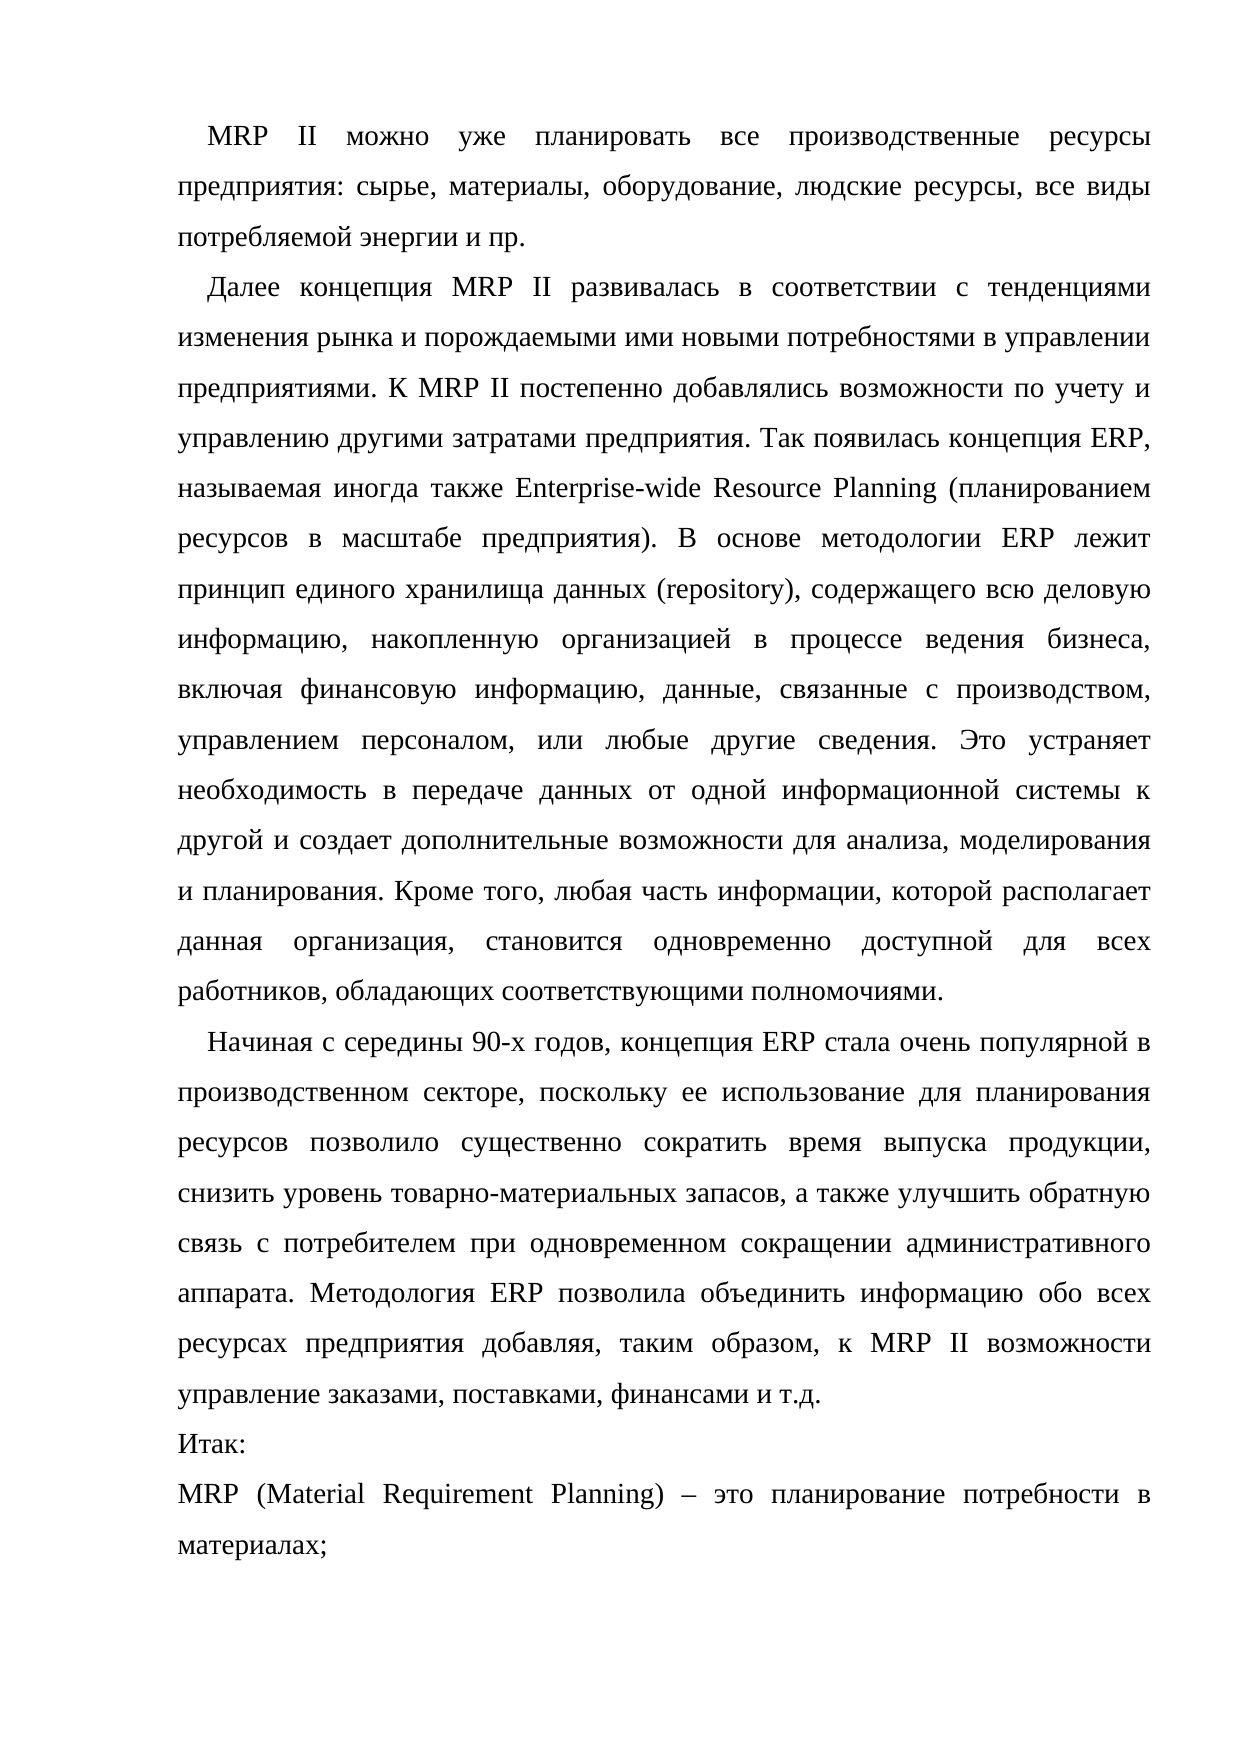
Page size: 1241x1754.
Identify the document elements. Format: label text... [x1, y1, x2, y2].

text MRP II можно уже планировать все производственные ресурсы предприятия: сырье, материалы, оборудование, людские ресурсы, все виды потребляемой энергии и пр. [177, 118, 1152, 252]
text MRP (Material Requirement Planning) – это планирование потребности в материалах; [177, 1477, 1152, 1560]
text Итак: [177, 1426, 1152, 1460]
text Начиная с середины 90-х годов, концепция ERP стала очень популярной в производственном секторе, поскольку ее использование для планирования ресурсов позволило существенно сократить время выпуска продукции, снизить уровень товарно-материальных запасов, а также улучшить обратную связь с потребителем при одновременном сокращении административного аппарата. Методология ERP позволила объединить информацию обо всех ресурсах предприятия добавляя, таким образом, к MRP II возможности управление заказами, поставками, финансами и т.д. [177, 1024, 1152, 1409]
text Далее концепция MRP II развивалась в соответствии с тенденциями изменения рынка и порождаемыми ими новыми потребностями в управлении предприятиями. К MRP II постепенно добавлялись возможности по учету и управлению другими затратами предприятия. Так появилась концепция ERP, называемая иногда также Enterprise-wide Resource Planning (планированием ресурсов в масштабе предприятия). В основе методологии ERP лежит принцип единого хранилища данных (repository), содержащего всю деловую информацию, накопленную организацией в процессе ведения бизнеса, включая финансовую информацию, данные, связанные с производством, управлением персоналом, или любые другие сведения. Это устраняет необходимость в передаче данных от одной информационной системы к другой и создает дополнительные возможности для анализа, моделирования и планирования. Кроме того, любая часть информации, которой располагает данная организация, становится одновременно доступной для всех работников, обладающих соответствующими полномочиями. [177, 269, 1152, 1007]
